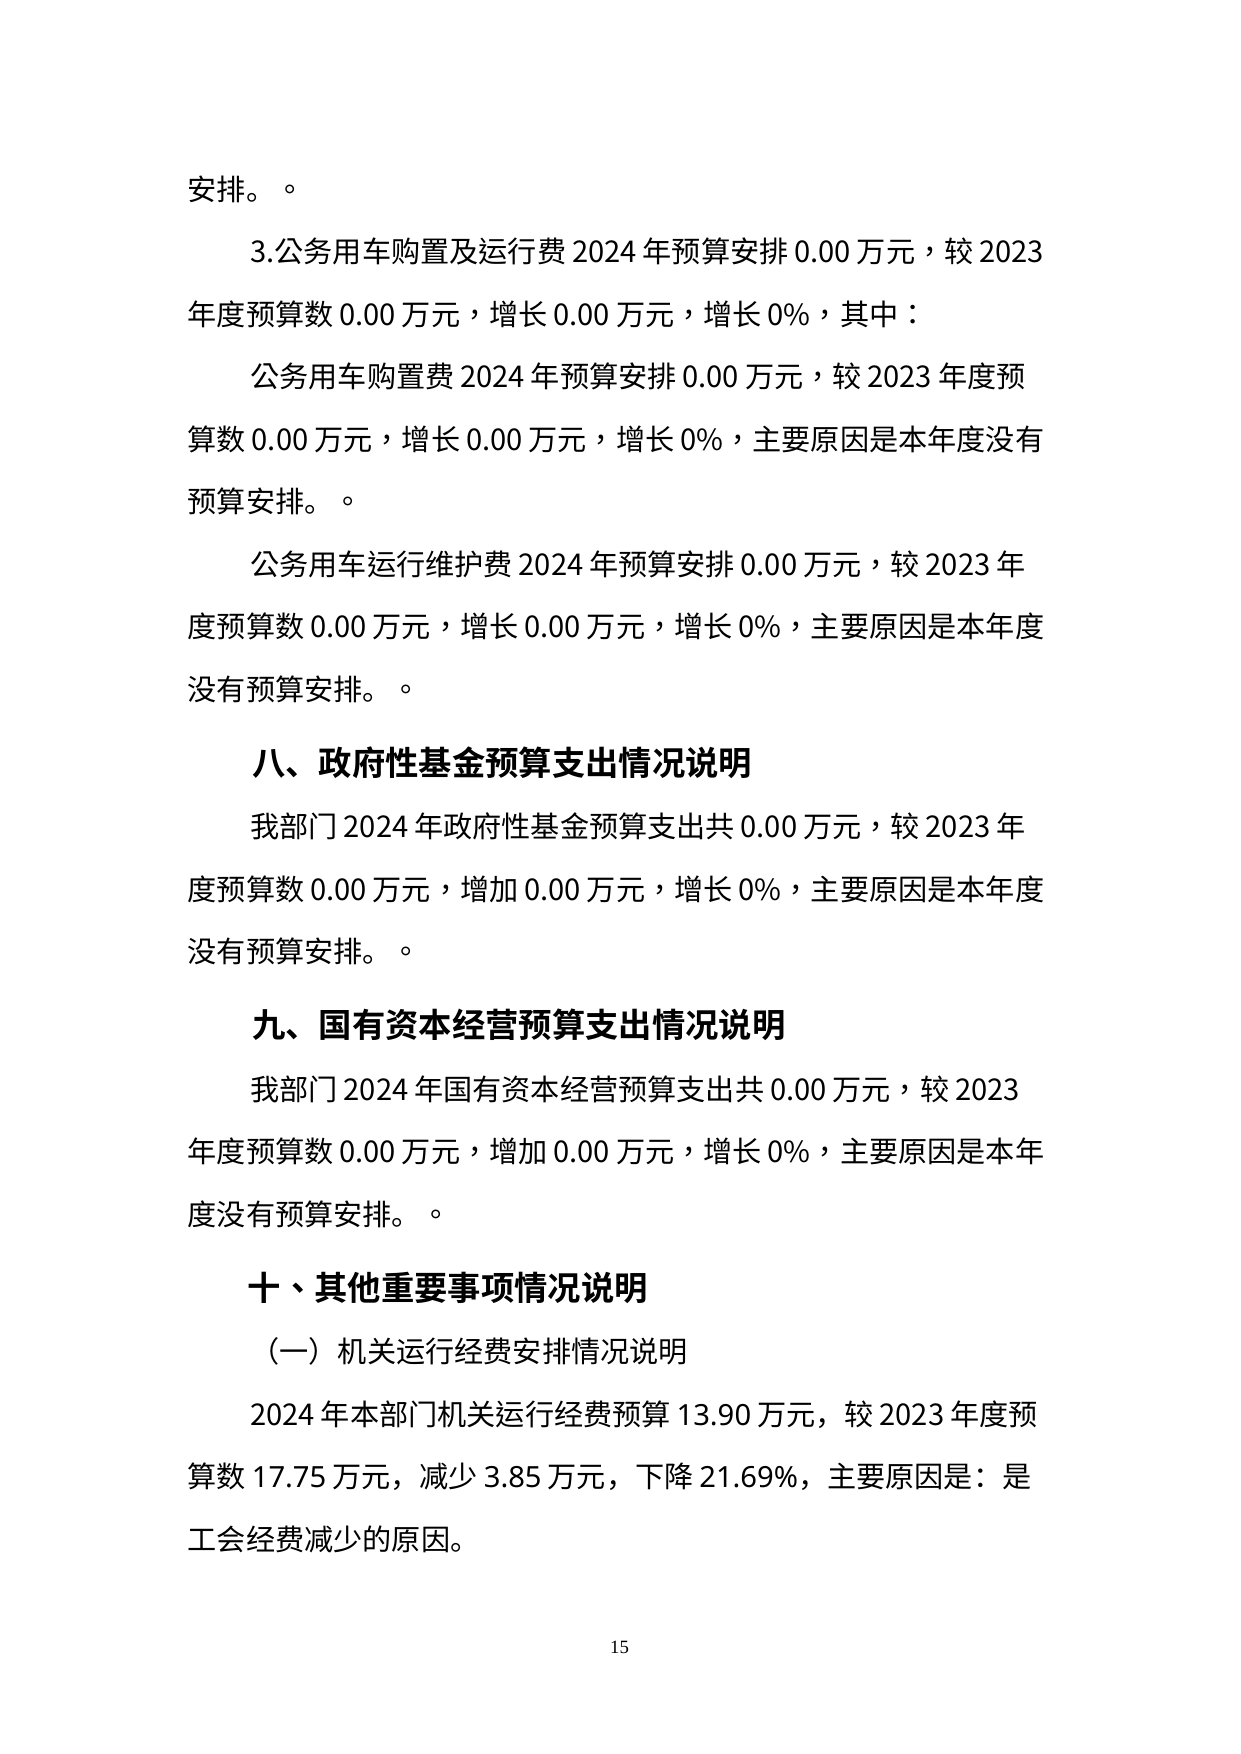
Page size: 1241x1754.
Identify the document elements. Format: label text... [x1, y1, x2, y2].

text 九、国有资本经营预算支出情况说明 [187, 987, 1053, 1050]
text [187, 150, 1053, 212]
text 3.公务用车购置及运行费2024年预算安排0.00万元，较2023年度预算数0.00万元，增长0.00万元，增长0%，其中： [187, 212, 1053, 337]
text 我部门2024年政府性基金预算支出共0.00万元，较2023年度预算数0.00万元，增加0.00万元，增长0%，主要原因是本年度没有预算安排。。 [187, 787, 1053, 975]
text 我部门2024年国有资本经营预算支出共0.00万元，较2023年度预算数0.00万元，增加0.00万元，增长0%，主要原因是本年度没有预算安排。。 [187, 1050, 1053, 1237]
text 八、政府性基金预算支出情况说明 [187, 725, 1053, 787]
text 公务用车购置费2024年预算安排0.00万元，较2023年度预算数0.00万元，增长0.00万元，增长0%，主要原因是本年度没有预算安排。。 [187, 337, 1053, 525]
text 十、其他重要事项情况说明 [187, 1250, 1053, 1312]
text （一）机关运行经费安排情况说明 [187, 1312, 1053, 1375]
text 2024年本部门机关运行经费预算13.90万元，较2023年度预算数17.75万元，减少3.85万元，下降21.69%，主要原因是：是工会经费减少的原因。 [187, 1375, 1053, 1562]
text 公务用车运行维护费2024年预算安排0.00万元，较2023年度预算数0.00万元，增长0.00万元，增长0%，主要原因是本年度没有预算安排。。 [187, 525, 1053, 712]
